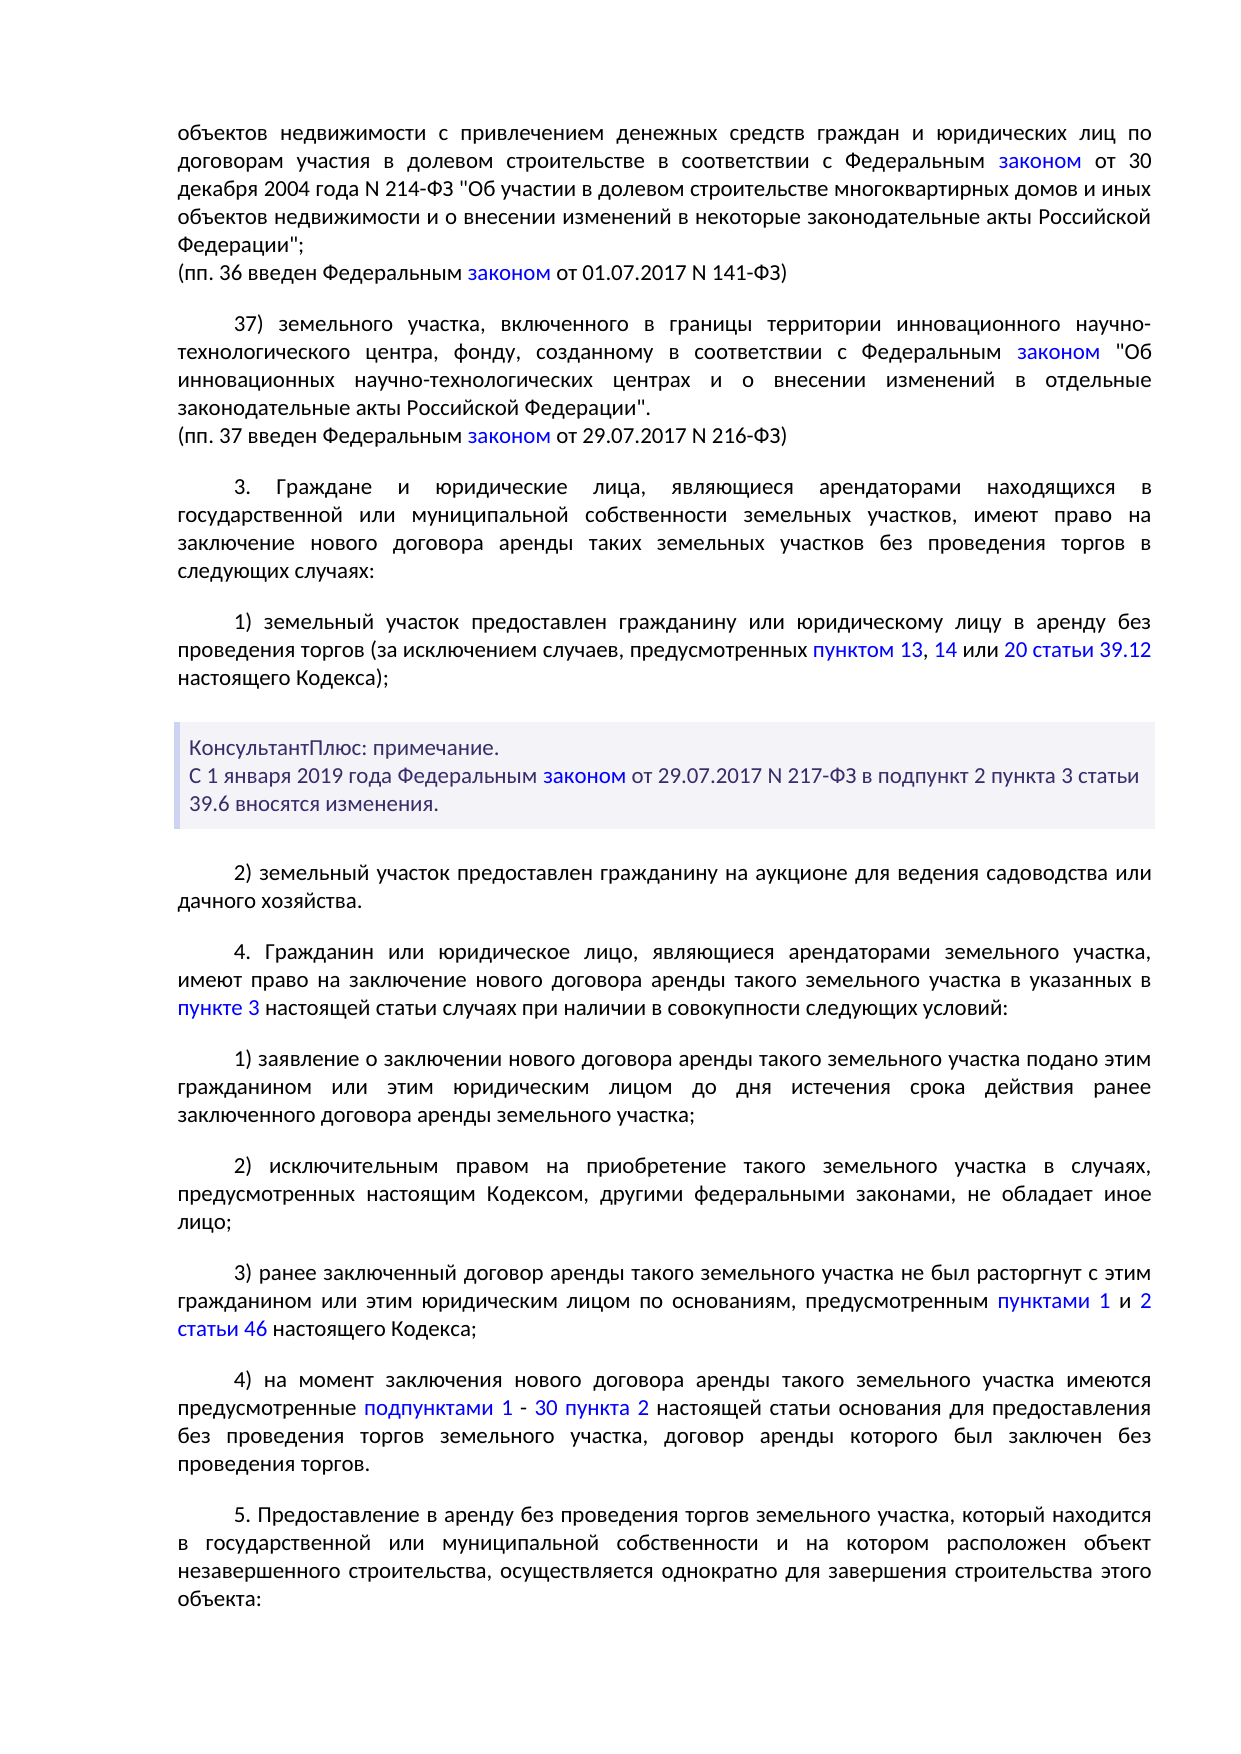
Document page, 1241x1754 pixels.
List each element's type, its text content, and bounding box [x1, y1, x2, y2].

text 3) ранее заключенный договор аренды такого земельного участка не был расторгнут с этим гражданином или этим юридическим лицом по основаниям, предусмотренным пунктами 1 и 2 статьи 46 настоящего Кодекса; [177, 1258, 1152, 1342]
table_header КонсультантПлюс: примечание. С 1 января 2019 года Федеральным законом от 29.07.2017 N 217-ФЗ в подпункт 2 пункта 3 статьи 39.6 вносятся изменения. [180, 722, 1149, 829]
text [177, 118, 1152, 258]
text (пп. 37 введен Федеральным законом от 29.07.2017 N 216-ФЗ) [177, 421, 1152, 449]
text 37) земельного участка, включенного в границы территории инновационного научно-технологического центра, фонду, созданному в соответствии с Федеральным законом "Об инновационных научно-технологических центрах и о внесении изменений в отдельные законодательные акты Российской Федерации". [177, 309, 1152, 421]
text 1) заявление о заключении нового договора аренды такого земельного участка подано этим гражданином или этим юридическим лицом до дня истечения срока действия ранее заключенного договора аренды земельного участка; [177, 1044, 1152, 1128]
text 3. Граждане и юридические лица, являющиеся арендаторами находящихся в государственной или муниципальной собственности земельных участков, имеют право на заключение нового договора аренды таких земельных участков без проведения торгов в следующих случаях: [177, 472, 1152, 584]
text 1) земельный участок предоставлен гражданину или юридическому лицу в аренду без проведения торгов (за исключением случаев, предусмотренных пунктом 13, 14 или 20 статьи 39.12 настоящего Кодекса); [177, 607, 1152, 691]
text 4. Гражданин или юридическое лицо, являющиеся арендаторами земельного участка, имеют право на заключение нового договора аренды такого земельного участка в указанных в пункте 3 настоящей статьи случаях при наличии в совокупности следующих условий: [177, 937, 1152, 1021]
text 2) земельный участок предоставлен гражданину на аукционе для ведения садоводства или дачного хозяйства. [177, 858, 1152, 914]
text 4) на момент заключения нового договора аренды такого земельного участка имеются предусмотренные подпунктами 1 - 30 пункта 2 настоящей статьи основания для предоставления без проведения торгов земельного участка, договор аренды которого был заключен без проведения торгов. [177, 1365, 1152, 1477]
text (пп. 36 введен Федеральным законом от 01.07.2017 N 141-ФЗ) [177, 258, 1152, 286]
text 5. Предоставление в аренду без проведения торгов земельного участка, который находится в государственной или муниципальной собственности и на котором расположен объект незавершенного строительства, осуществляется однократно для завершения строительства этого объекта: [177, 1500, 1152, 1612]
text 2) исключительным правом на приобретение такого земельного участка в случаях, предусмотренных настоящим Кодексом, другими федеральными законами, не обладает иное лицо; [177, 1151, 1152, 1235]
